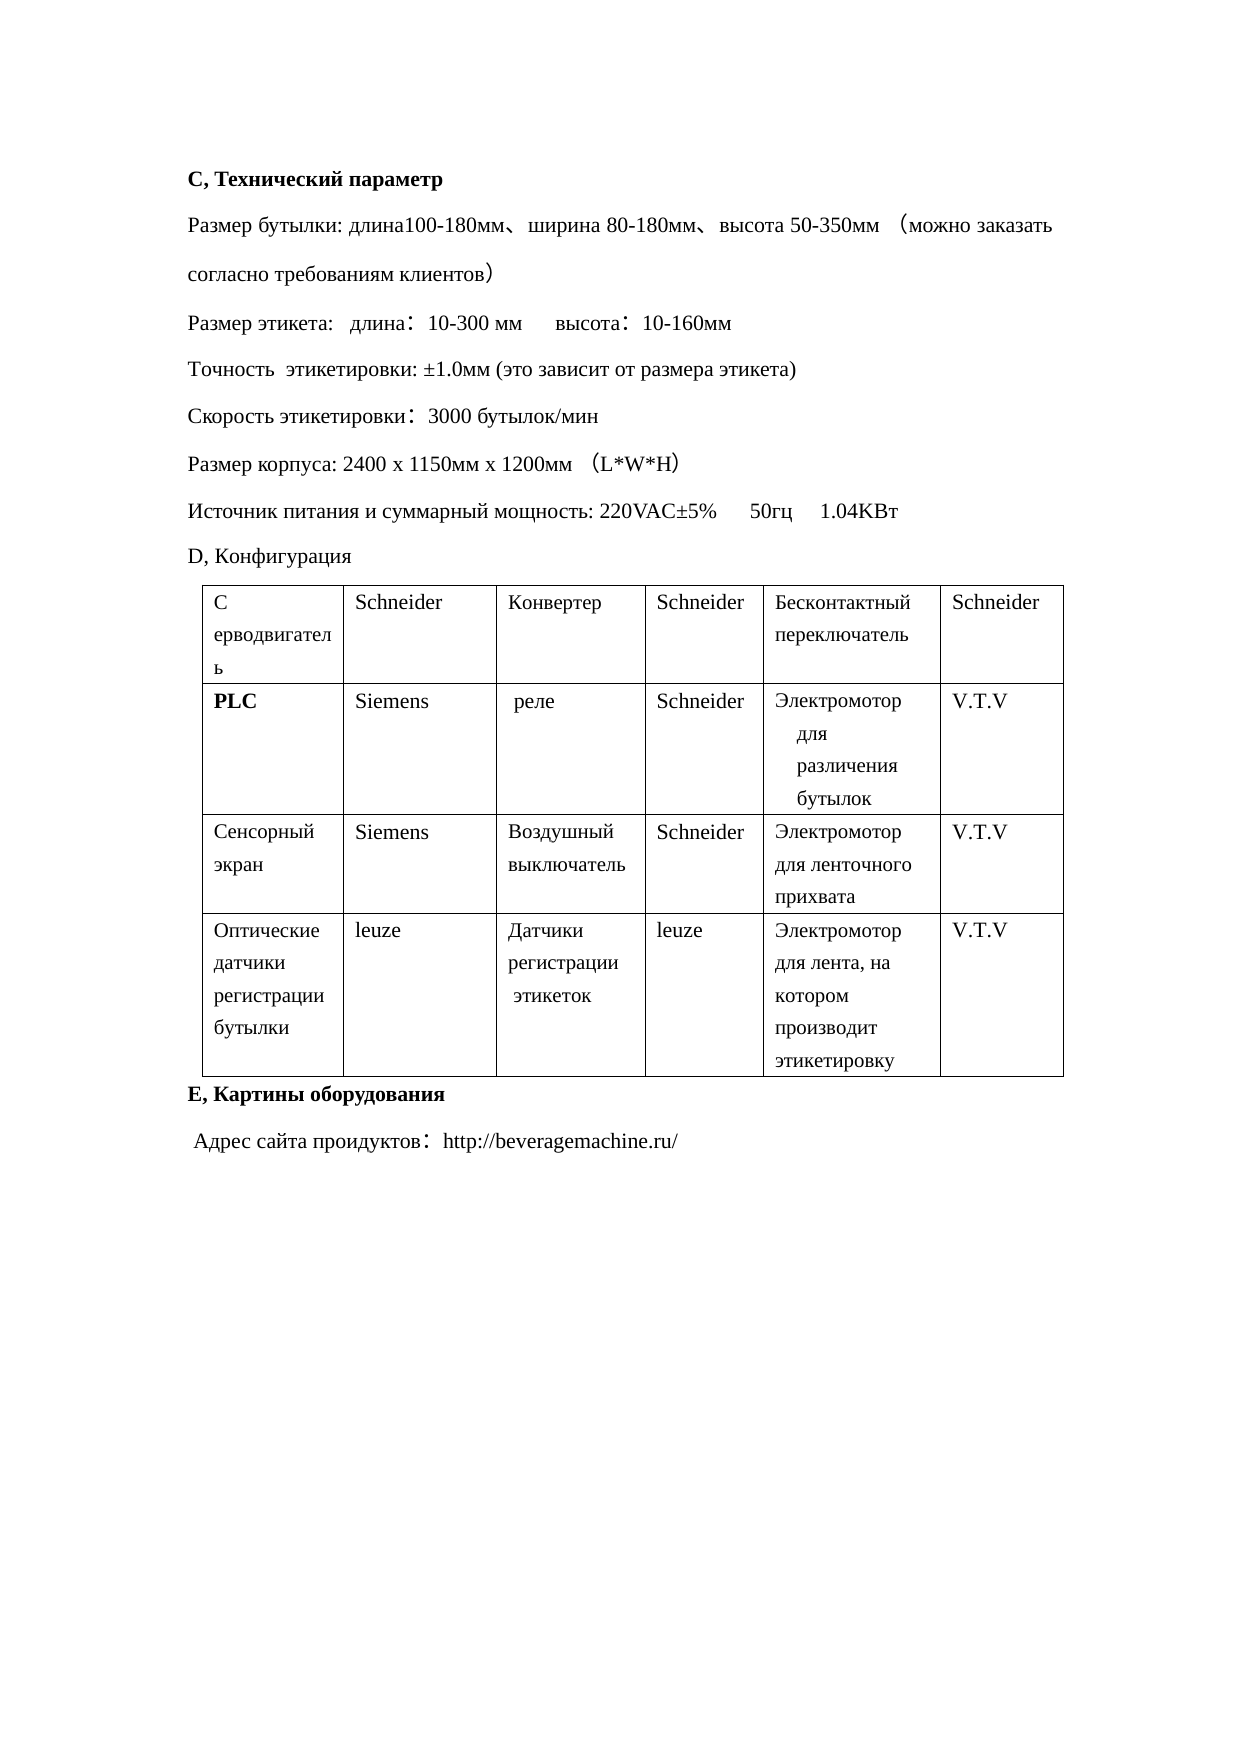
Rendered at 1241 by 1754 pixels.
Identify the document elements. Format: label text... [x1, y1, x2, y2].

text C, Технический параметр [187, 162, 1053, 194]
text Адрес сайта проидуктов：http://beveragemachine.ru/ [187, 1122, 1053, 1155]
table_header Schneider [344, 586, 496, 683]
table_header Конвертер [497, 586, 645, 683]
table_cell Siemens [344, 815, 496, 913]
table_cell V.T.V [941, 684, 1063, 814]
text Размер корпуса: 2400 x 1150мм x 1200мм （L*W*H） [187, 446, 1053, 478]
table_header Schneider [941, 586, 1063, 683]
table_cell V.T.V [941, 914, 1063, 1076]
table_cell реле [497, 684, 645, 814]
table_header Серводвигатель [203, 586, 343, 683]
table_cell Сенсорный экран [203, 815, 343, 913]
text Источник питания и суммарный мощность: 220VAC±5% 50гц 1.04KВт [187, 494, 1053, 527]
table_cell Воздушный выключатель [497, 815, 645, 913]
table_cell Оптические датчики регистрации бутылки [203, 914, 343, 1076]
table_cell Siemens [344, 684, 496, 814]
table_header Schneider [646, 586, 763, 683]
text Размер этикета: длина：10-300 мм высота：10-160мм [187, 304, 1053, 337]
table_cell PLC [203, 684, 343, 814]
text Точность этикетировки: ±1.0мм (это зависит от размера этикета) [187, 352, 1053, 385]
table_cell leuze [344, 914, 496, 1076]
table_header Бесконтактный переключатель [764, 586, 940, 683]
text E, Картины оборудования [187, 1077, 1053, 1110]
table_cell leuze [646, 914, 763, 1076]
table_cell V.T.V [941, 815, 1063, 913]
table_cell Датчики регистрации этикеток [497, 914, 645, 1076]
table_cell Schneider [646, 815, 763, 913]
table_cell Электромотор для различения бутылок [764, 684, 940, 814]
text Cкорость этикетировки：3000 бутылок/мин [187, 398, 1053, 430]
table_cell Электромотор для ленточного прихвата [764, 815, 940, 913]
table_cell Schneider [646, 684, 763, 814]
text Размер бутылки: длина100-180мм、ширина 80-180мм、высота 50-350мм （можно заказать согласно требованиям клиентов） [187, 207, 1053, 288]
table_cell Электромотор для лента, на котором производит этикетировку [764, 914, 940, 1076]
text D, Конфигурация [187, 539, 1053, 572]
